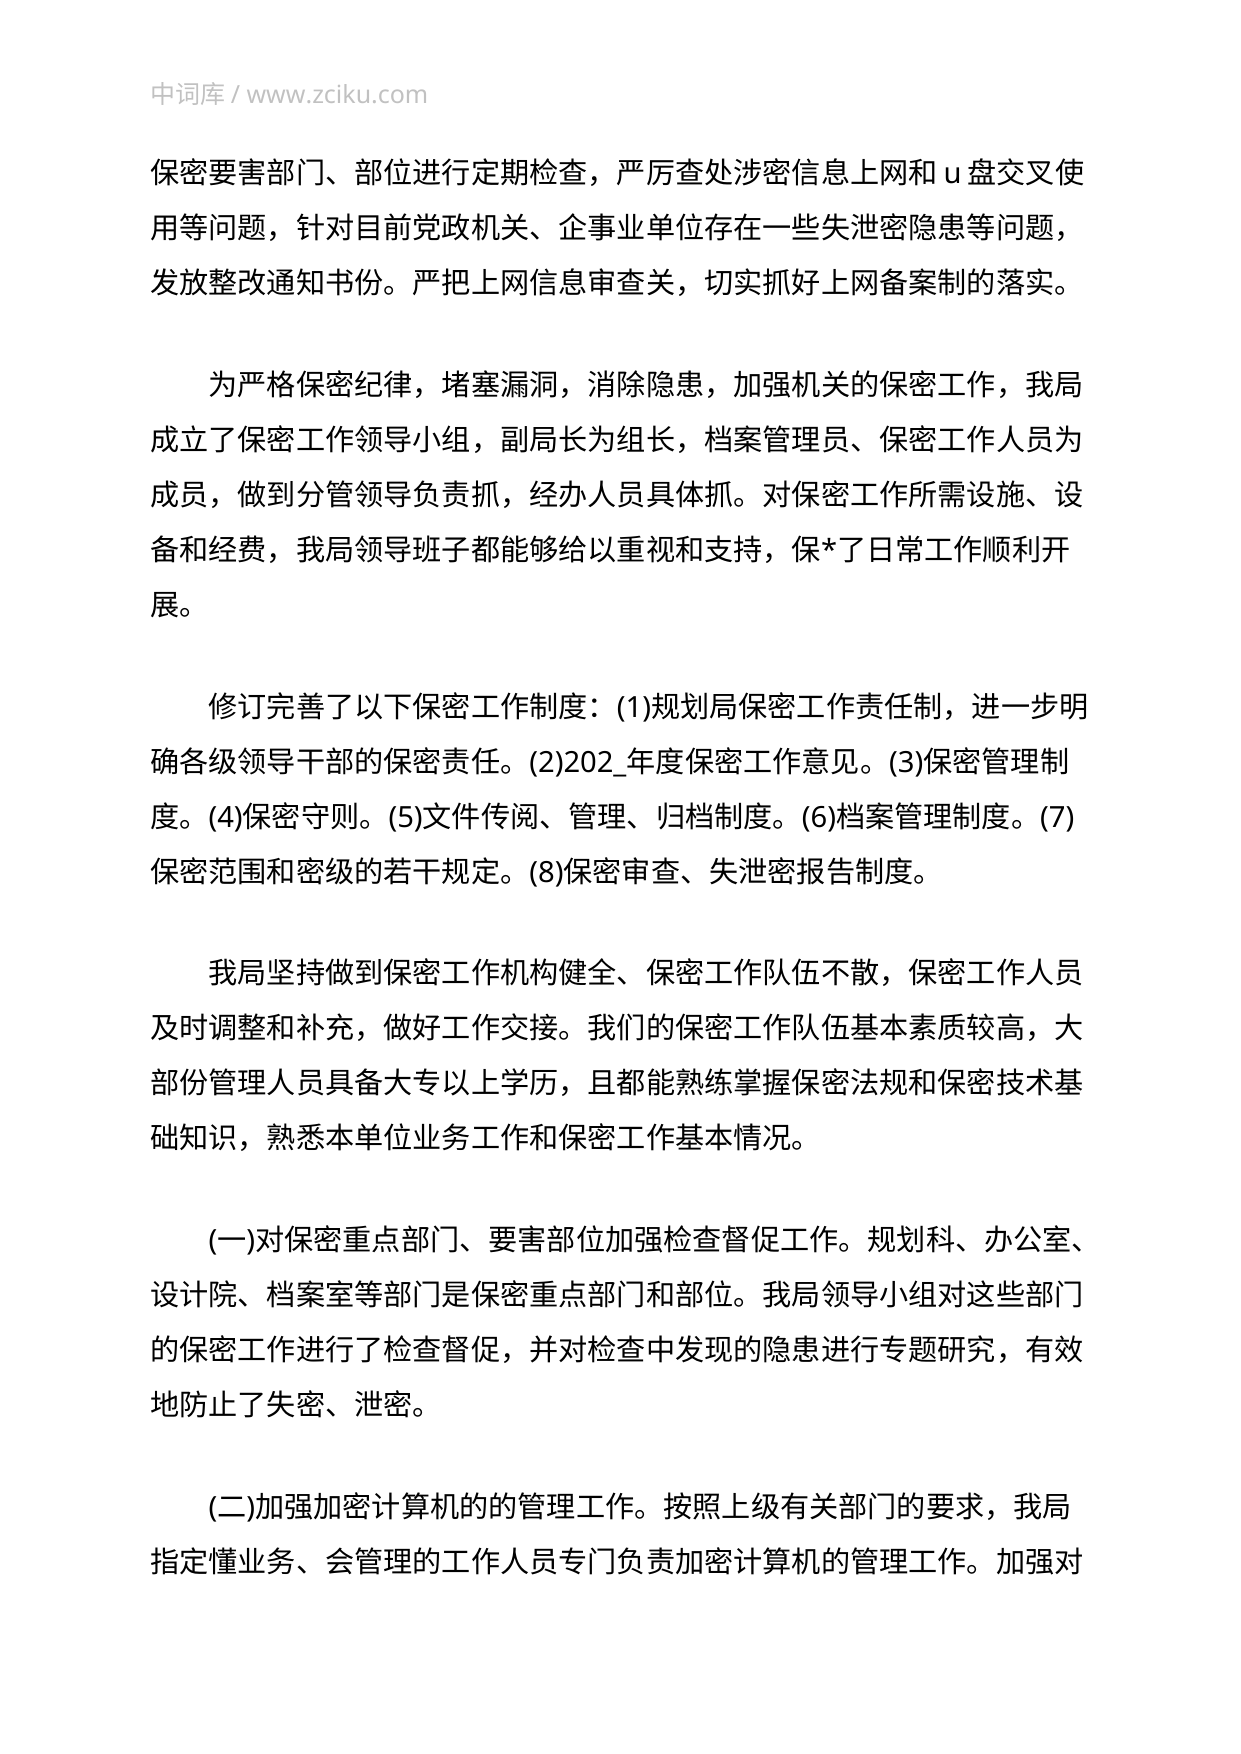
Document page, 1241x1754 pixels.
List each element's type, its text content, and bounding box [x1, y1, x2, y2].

text 我局坚持做到保密工作机构健全、保密工作队伍不散，保密工作人员及时调整和补充，做好工作交接。我们的保密工作队伍基本素质较高，大部份管理人员具备大专以上学历，且都能熟练掌握保密法规和保密技术基础知识，熟悉本单位业务工作和保密工作基本情况。 [150, 950, 1090, 1157]
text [150, 150, 1090, 302]
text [150, 1483, 1090, 1580]
text (一)对保密重点部门、要害部位加强检查督促工作。规划科、办公室、设计院、档案室等部门是保密重点部门和部位。我局领导小组对这些部门的保密工作进行了检查督促，并对检查中发现的隐患进行专题研究，有效地防止了失密、泄密。 [150, 1217, 1090, 1424]
text 修订完善了以下保密工作制度：(1)规划局保密工作责任制，进一步明确各级领导干部的保密责任。(2)202_年度保密工作意见。(3)保密管理制度。(4)保密守则。(5)文件传阅、管理、归档制度。(6)档案管理制度。(7)保密范围和密级的若干规定。(8)保密审查、失泄密报告制度。 [150, 683, 1090, 891]
text 为严格保密纪律，堵塞漏洞，消除隐患，加强机关的保密工作，我局成立了保密工作领导小组，副局长为组长，档案管理员、保密工作人员为成员，做到分管领导负责抓，经办人员具体抓。对保密工作所需设施、设备和经费，我局领导班子都能够给以重视和支持，保*了日常工作顺利开展。 [150, 362, 1090, 624]
